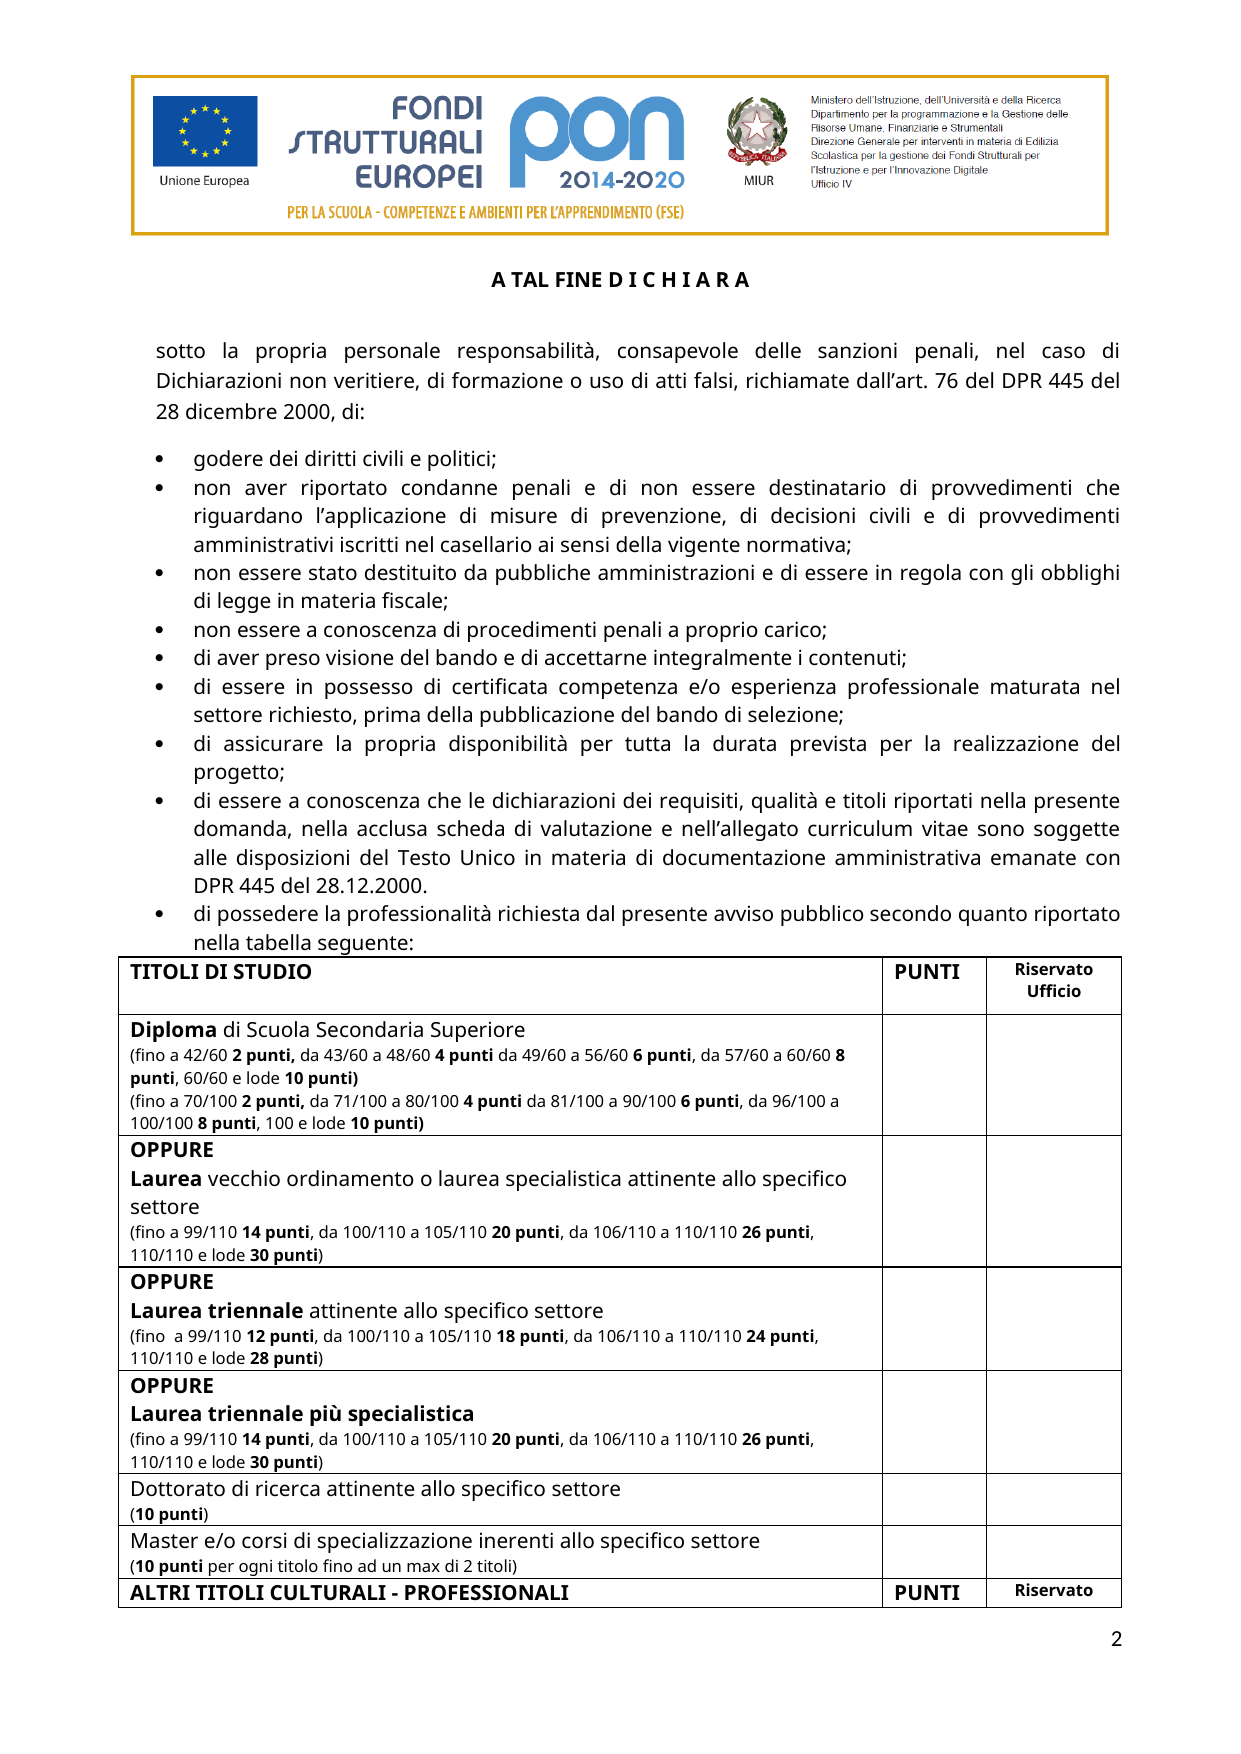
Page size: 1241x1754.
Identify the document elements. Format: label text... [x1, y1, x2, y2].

table_cell Riservato Ufficio [987, 1579, 1121, 1607]
table_cell Diploma di Scuola Secondaria Superiore (fino a 42/60 2 punti, da 43/60 a 48/60 4 punti da 49/60 a 56/60 6 punti, da 57/60 a 60/60 8 punti, 60/60 e lode 10 punti) (fino a 70/100 2 punti, da 71/100 a 80/100 4 punti da 81/100 a 90/100 6 punti, da 96/100 a 100/100 8 punti, 100 e lode 10 punti) [119, 1015, 882, 1134]
list godere dei diritti civili e politici; [156, 444, 1122, 473]
list di aver preso visione del bando e di accettarne integralmente i contenuti; [156, 643, 1122, 672]
table_cell [987, 1474, 1121, 1525]
table_cell [987, 1136, 1121, 1266]
table_cell OPPURE Laurea vecchio ordinamento o laurea specialistica attinente allo specifico settore (fino a 99/110 14 punti, da 100/110 a 105/110 20 punti, da 106/110 a 110/110 26 punti, 110/110 e lode 30 punti) [119, 1136, 882, 1266]
table_cell Master e/o corsi di specializzazione inerenti allo specifico settore (10 punti per ogni titolo fino ad un max di 2 titoli) [119, 1526, 882, 1577]
table_header Riservato Ufficio [987, 958, 1121, 1014]
table_cell OPPURE Laurea triennale attinente allo specifico settore (fino a 99/110 12 punti, da 100/110 a 105/110 18 punti, da 106/110 a 110/110 24 punti, 110/110 e lode 28 punti) [119, 1268, 882, 1370]
list non essere a conoscenza di procedimenti penali a proprio carico; [156, 615, 1122, 643]
picture [129, 73, 1111, 237]
table_cell [883, 1015, 986, 1134]
table_cell [883, 1268, 986, 1370]
list di essere a conoscenza che le dichiarazioni dei requisiti, qualità e titoli riportati nella presente domanda, nella acclusa scheda di valutazione e nell’allegato curriculum vitae sono soggette alle disposizioni del Testo Unico in materia di documentazione amministrativa emanate con DPR 445 del 28.12.2000. [156, 786, 1122, 899]
list di assicurare la propria disponibilità per tutta la durata prevista per la realizzazione del progetto; [156, 729, 1122, 786]
table_header PUNTI [883, 958, 986, 1014]
table_cell ALTRI TITOLI CULTURALI - PROFESSIONALI [119, 1579, 882, 1607]
table_cell [987, 1015, 1121, 1134]
table_cell [987, 1268, 1121, 1370]
table_cell OPPURE Laurea triennale più specialistica (fino a 99/110 14 punti, da 100/110 a 105/110 20 punti, da 106/110 a 110/110 26 punti, 110/110 e lode 30 punti) [119, 1371, 882, 1473]
table_header TITOLI DI STUDIO [119, 958, 882, 1014]
text sotto la propria personale responsabilità, consapevole delle sanzioni penali, nel caso di Dichiarazioni non veritiere, di formazione o uso di atti falsi, richiamate dall’art. 76 del DPR 445 del 28 dicembre 2000, di: [156, 336, 1122, 426]
table_cell [987, 1371, 1121, 1473]
table_cell [883, 1136, 986, 1266]
table_cell [883, 1371, 986, 1473]
list non essere stato destituito da pubbliche amministrazioni e di essere in regola con gli obblighi di legge in materia fiscale; [156, 558, 1122, 615]
list non aver riportato condanne penali e di non essere destinatario di provvedimenti che riguardano l’applicazione di misure di prevenzione, di decisioni civili e di provvedimenti amministrativi iscritti nel casellario ai sensi della vigente normativa; [156, 473, 1122, 558]
text A TAL FINE D I C H I A R A [118, 265, 1122, 293]
table_cell [987, 1526, 1121, 1577]
list di essere in possesso di certificata competenza e/o esperienza professionale maturata nel settore richiesto, prima della pubblicazione del bando di selezione; [156, 672, 1122, 729]
table_cell PUNTI [883, 1579, 986, 1607]
list di possedere la professionalità richiesta dal presente avviso pubblico secondo quanto riportato nella tabella seguente: [156, 899, 1122, 956]
table_cell Dottorato di ricerca attinente allo specifico settore (10 punti) [119, 1474, 882, 1525]
table_cell [883, 1474, 986, 1525]
table_cell [883, 1526, 986, 1577]
